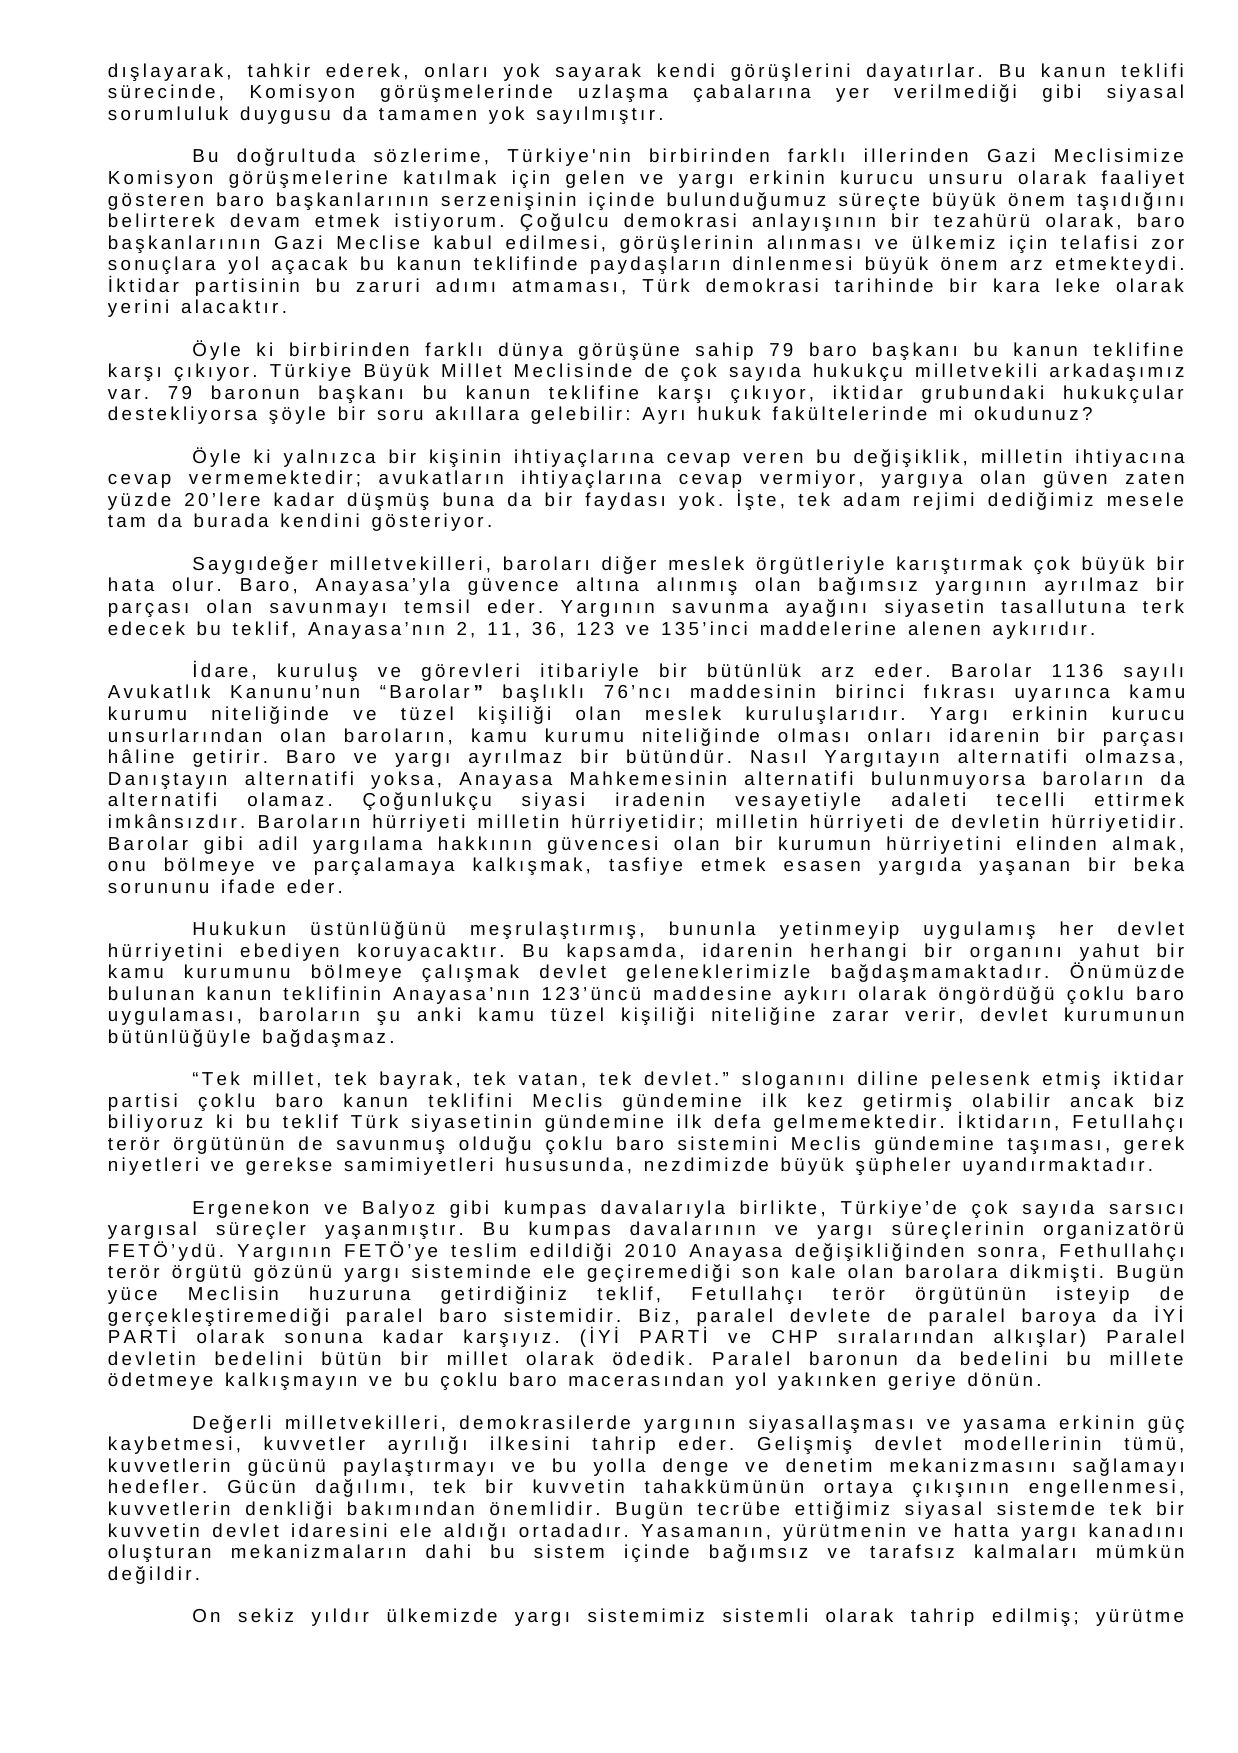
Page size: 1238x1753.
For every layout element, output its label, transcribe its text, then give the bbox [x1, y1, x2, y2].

text “Tek millet, tek bayrak, tek vatan, tek devlet.” sloganını diline pelesenk etmiş iktidar partisi çoklu baro kanun teklifini Meclis gündemine ilk kez getirmiş olabilir ancak biz biliyoruz ki bu teklif Türk siyasetinin gündemine ilk defa gelmemektedir. İktidarın, Fetullahçı terör örgütünün de savunmuş olduğu çoklu baro sistemini Meclis gündemine taşıması, gerek niyetleri ve gerekse samimiyetleri hususunda, nezdimizde büyük şüpheler uyandırmaktadır. [108, 1068, 1186, 1176]
text Öyle ki birbirinden farklı dünya görüşüne sahip 79 baro başkanı bu kanun teklifine karşı çıkıyor. Türkiye Büyük Millet Meclisinde de çok sayıda hukukçu milletvekili arkadaşımız var. 79 baronun başkanı bu kanun teklifine karşı çıkıyor, iktidar grubundaki hukukçular destekliyorsa şöyle bir soru akıllara gelebilir: Ayrı hukuk fakültelerinde mi okudunuz? [108, 338, 1186, 425]
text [108, 1605, 1186, 1626]
text Değerli milletvekilleri, demokrasilerde yargının siyasallaşması ve yasama erkinin güç kaybetmesi, kuvvetler ayrılığı ilkesini tahrip eder. Gelişmiş devlet modellerinin tümü, kuvvetlerin gücünü paylaştırmayı ve bu yolla denge ve denetim mekanizmasını sağlamayı hedefler. Gücün dağılımı, tek bir kuvvetin tahakkümünün ortaya çıkışının engellenmesi, kuvvetlerin denkliği bakımından önemlidir. Bugün tecrübe ettiğimiz siyasal sistemde tek bir kuvvetin devlet idaresini ele aldığı ortadadır. Yasamanın, yürütmenin ve hatta yargı kanadını oluşturan mekanizmaların dahi bu sistem içinde bağımsız ve tarafsız kalmaları mümkün değildir. [108, 1412, 1186, 1584]
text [108, 60, 1186, 124]
text İdare, kuruluş ve görevleri itibariyle bir bütünlük arz eder. Barolar 1136 sayılı Avukatlık Kanunu’nun “Barolar” başlıklı 76’ncı maddesinin birinci fıkrası uyarınca kamu kurumu niteliğinde ve tüzel kişiliği olan meslek kuruluşlarıdır. Yargı erkinin kurucu unsurlarından olan baroların, kamu kurumu niteliğinde olması onları idarenin bir parçası hâline getirir. Baro ve yargı ayrılmaz bir bütündür. Nasıl Yargıtayın alternatifi olmazsa, Danıştayın alternatifi yoksa, Anayasa Mahkemesinin alternatifi bulunmuyorsa baroların da alternatifi olamaz. Çoğunlukçu siyasi iradenin vesayetiyle adaleti tecelli ettirmek imkânsızdır. Baroların hürriyeti milletin hürriyetidir; milletin hürriyeti de devletin hürriyetidir. Barolar gibi adil yargılama hakkının güvencesi olan bir kurumun hürriyetini elinden almak, onu bölmeye ve parçalamaya kalkışmak, tasfiye etmek esasen yargıda yaşanan bir beka sorununu ifade eder. [108, 660, 1186, 897]
text Saygıdeğer milletvekilleri, baroları diğer meslek örgütleriyle karıştırmak çok büyük bir hata olur. Baro, Anayasa’yla güvence altına alınmış olan bağımsız yargının ayrılmaz bir parçası olan savunmayı temsil eder. Yargının savunma ayağını siyasetin tasallutuna terk edecek bu teklif, Anayasa’nın 2, 11, 36, 123 ve 135’inci maddelerine alenen aykırıdır. [108, 553, 1186, 639]
text Ergenekon ve Balyoz gibi kumpas davalarıyla birlikte, Türkiye’de çok sayıda sarsıcı yargısal süreçler yaşanmıştır. Bu kumpas davalarının ve yargı süreçlerinin organizatörü FETÖ’ydü. Yargının FETÖ’ye teslim edildiği 2010 Anayasa değişikliğinden sonra, Fethullahçı terör örgütü gözünü yargı sisteminde ele geçiremediği son kale olan barolara dikmişti. Bugün yüce Meclisin huzuruna getirdiğiniz teklif, Fetullahçı terör örgütünün isteyip de gerçekleştiremediği paralel baro sistemidir. Biz, paralel devlete de paralel baroya da İYİ PARTİ olarak sonuna kadar karşıyız. (İYİ PARTİ ve CHP sıralarından alkışlar) Paralel devletin bedelini bütün bir millet olarak ödedik. Paralel baronun da bedelini bu millete ödetmeye kalkışmayın ve bu çoklu baro macerasından yol yakınken geriye dönün. [108, 1197, 1186, 1391]
text Bu doğrultuda sözlerime, Türkiye'nin birbirinden farklı illerinden Gazi Meclisimize Komisyon görüşmelerine katılmak için gelen ve yargı erkinin kurucu unsuru olarak faaliyet gösteren baro başkanlarının serzenişinin içinde bulunduğumuz süreçte büyük önem taşıdığını belirterek devam etmek istiyorum. Çoğulcu demokrasi anlayışının bir tezahürü olarak, baro başkanlarının Gazi Meclise kabul edilmesi, görüşlerinin alınması ve ülkemiz için telafisi zor sonuçlara yol açacak bu kanun teklifinde paydaşların dinlenmesi büyük önem arz etmekteydi. İktidar partisinin bu zaruri adımı atmaması, Türk demokrasi tarihinde bir kara leke olarak yerini alacaktır. [108, 145, 1186, 318]
text Hukukun üstünlüğünü meşrulaştırmış, bununla yetinmeyip uygulamış her devlet hürriyetini ebediyen koruyacaktır. Bu kapsamda, idarenin herhangi bir organını yahut bir kamu kurumunu bölmeye çalışmak devlet geleneklerimizle bağdaşmamaktadır. Önümüzde bulunan kanun teklifinin Anayasa’nın 123’üncü maddesine aykırı olarak öngördüğü çoklu baro uygulaması, baroların şu anki kamu tüzel kişiliği niteliğine zarar verir, devlet kurumunun bütünlüğüyle bağdaşmaz. [108, 918, 1186, 1047]
text Öyle ki yalnızca bir kişinin ihtiyaçlarına cevap veren bu değişiklik, milletin ihtiyacına cevap vermemektedir; avukatların ihtiyaçlarına cevap vermiyor, yargıya olan güven zaten yüzde 20’lere kadar düşmüş buna da bir faydası yok. İşte, tek adam rejimi dediğimiz mesele tam da burada kendini gösteriyor. [108, 446, 1186, 532]
